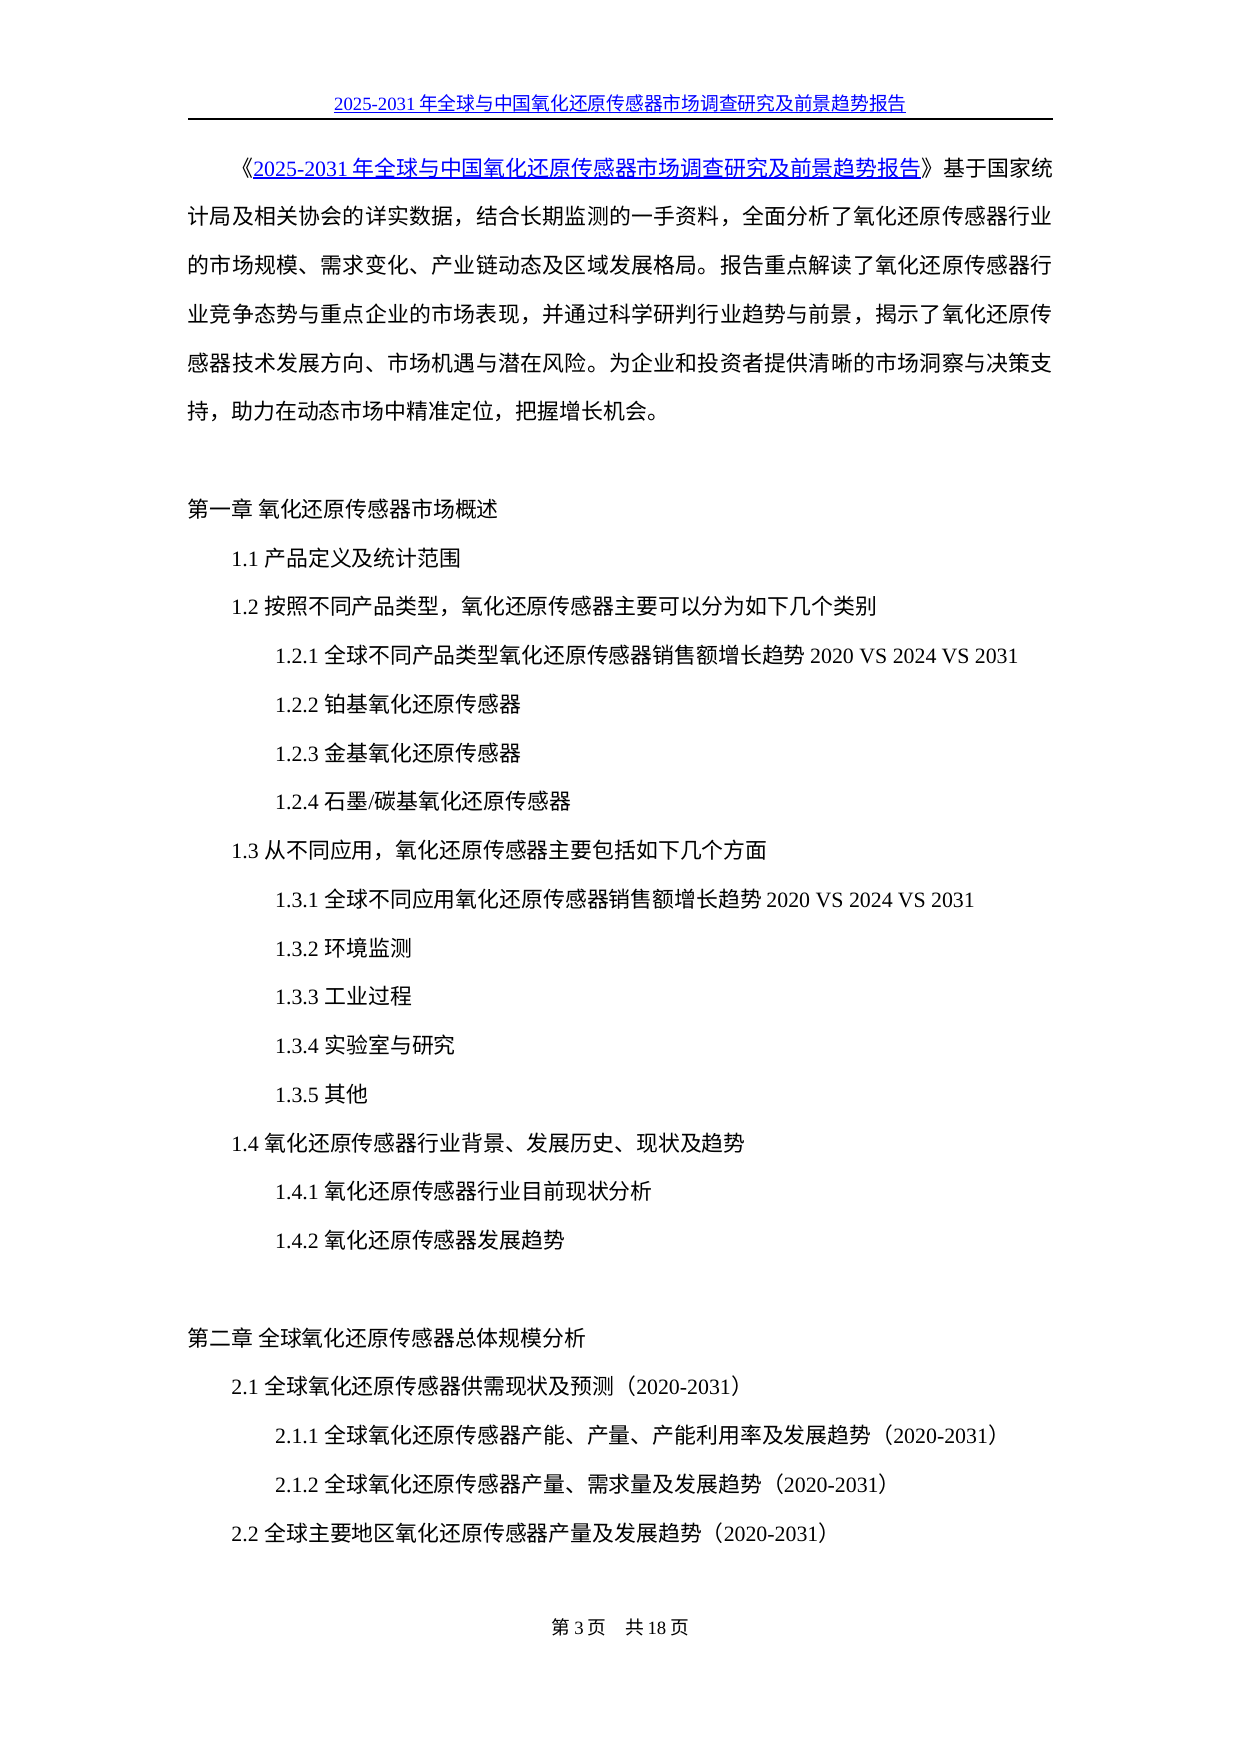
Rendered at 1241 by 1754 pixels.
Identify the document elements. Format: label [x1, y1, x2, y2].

text [187, 150, 1053, 1548]
